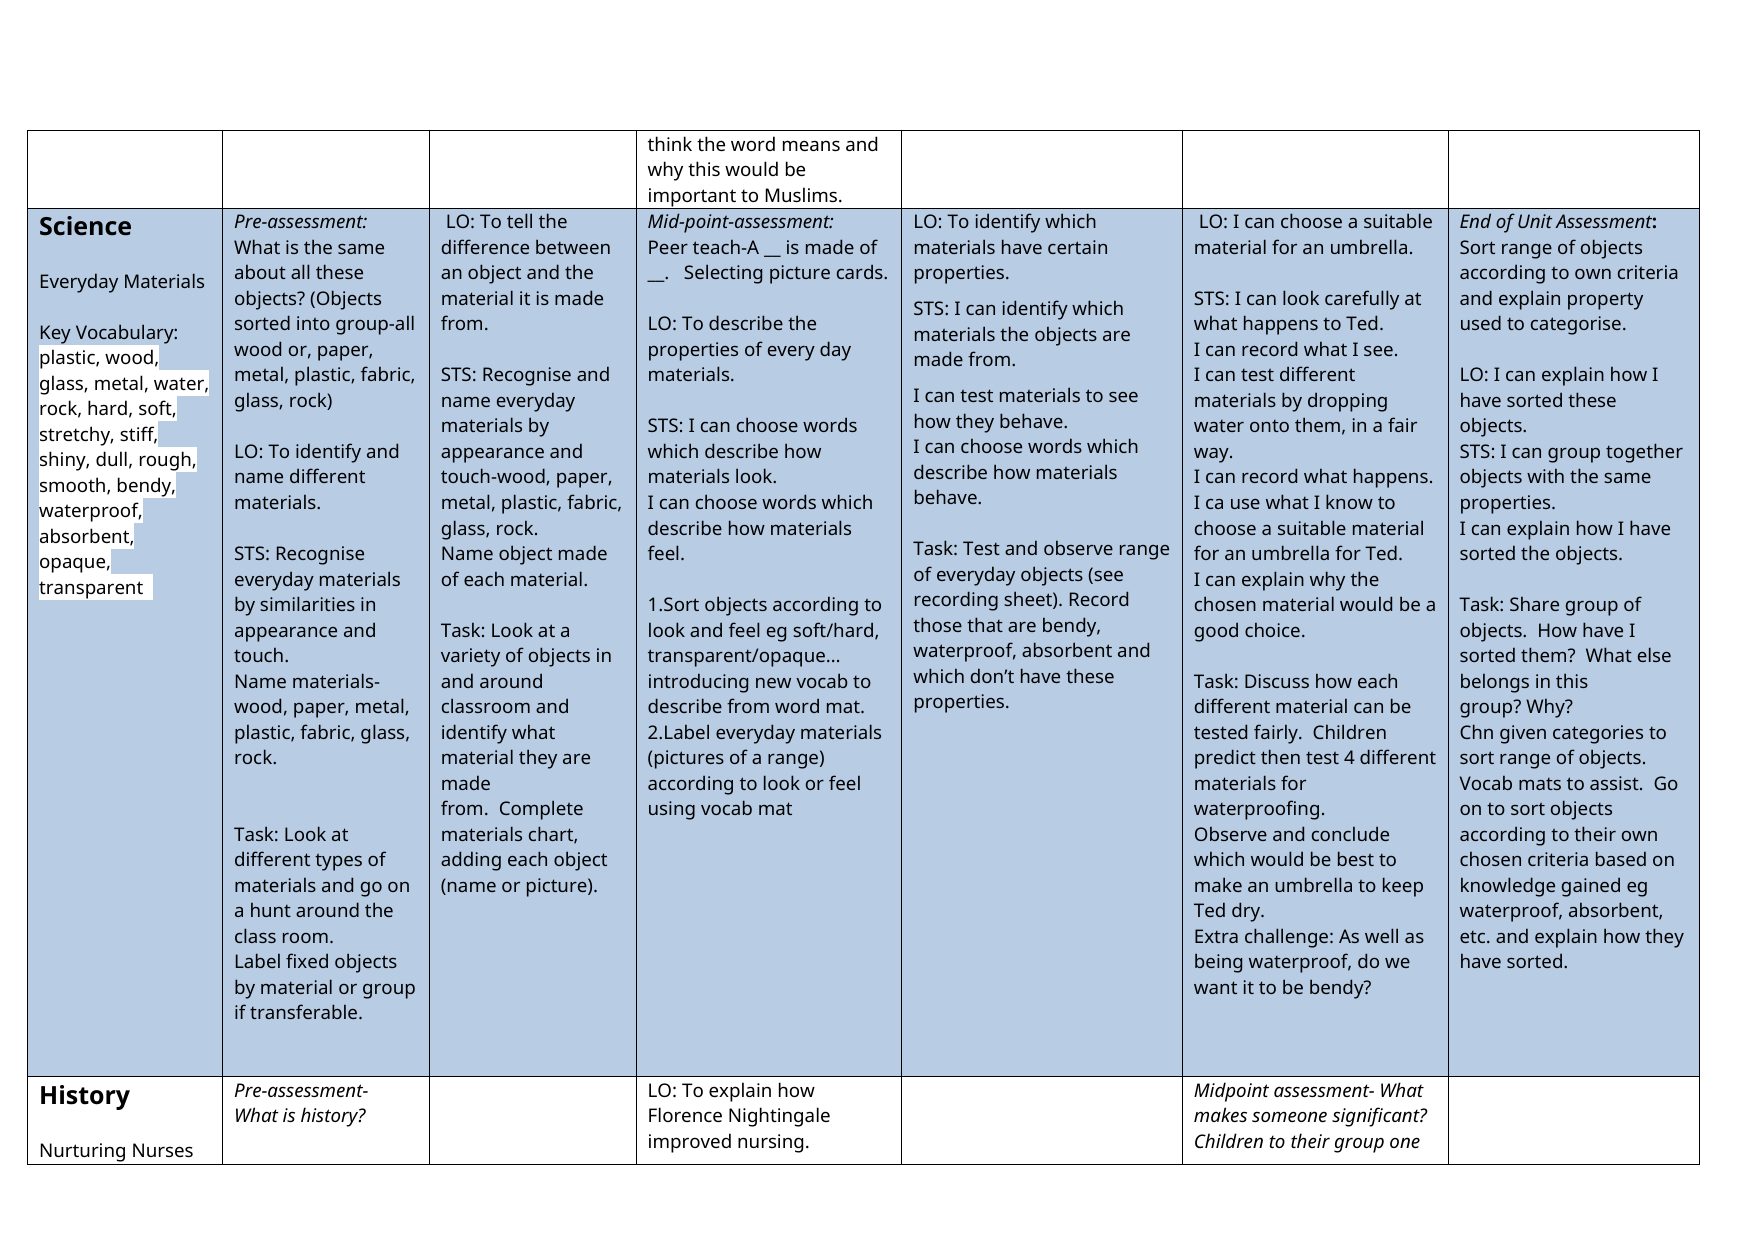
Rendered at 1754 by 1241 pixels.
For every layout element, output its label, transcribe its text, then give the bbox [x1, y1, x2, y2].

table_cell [1183, 1077, 1448, 1164]
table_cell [28, 131, 222, 207]
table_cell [430, 131, 636, 207]
table_cell LO: I can choose a suitable material for an umbrella. STS: I can look carefully at what happens to Ted. I can record what I see. I can test different materials by dropping water onto them, in a fair way. I can record what happens. I ca use what I know to choose a suitable material for an umbrella for Ted. I can explain why the chosen material would be a good choice. Task: Discuss how each different material can be tested fairly. Children predict then test 4 different materials for waterproofing. Observe and conclude which would be best to make an umbrella to keep Ted dry. Extra challenge: As well as being waterproof, do we want it to be bendy? [1183, 209, 1448, 1076]
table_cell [1183, 131, 1448, 207]
table_cell Science Everyday Materials Key Vocabulary: plastic, wood, glass, metal, water, rock, hard, soft, stretchy, stiff, shiny, dull, rough, smooth, bendy, waterproof, absorbent, opaque, transparent [28, 209, 222, 1076]
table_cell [637, 131, 901, 207]
table_cell Mid-point-assessment: Peer teach-A __ is made of __. Selecting picture cards. LO: To describe the properties of every day materials. STS: I can choose words which describe how materials look. I can choose words which describe how materials feel. 1.Sort objects according to look and feel eg soft/hard, transparent/opaque…introducing new vocab to describe from word mat. 2.Label everyday materials (pictures of a range) according to look or feel using vocab mat [637, 209, 901, 1076]
table_cell Pre-assessment: What is the same about all these objects? (Objects sorted into group-all wood or, paper, metal, plastic, fabric, glass, rock) LO: To identify and name different materials. STS: Recognise everyday materials by similarities in appearance and touch. Name materials-wood, paper, metal, plastic, fabric, glass, rock. Task: Look at different types of materials and go on a hunt around the class room. Label fixed objects by material or group if transferable. [223, 209, 429, 1076]
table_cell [223, 1077, 429, 1164]
table_cell [902, 1077, 1182, 1164]
table_cell LO: To identify which materials have certain properties. STS: I can identify which materials the objects are made from. I can test materials to see how they behave. I can choose words which describe how materials behave. Task: Test and observe range of everyday objects (see recording sheet). Record those that are bendy, waterproof, absorbent and which don’t have these properties. [902, 209, 1182, 1076]
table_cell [28, 1077, 222, 1164]
table_cell End of Unit Assessment: Sort range of objects according to own criteria and explain property used to categorise. LO: I can explain how I have sorted these objects. STS: I can group together objects with the same properties. I can explain how I have sorted the objects. Task: Share group of objects. How have I sorted them? What else belongs in this group? Why? Chn given categories to sort range of objects. Vocab mats to assist. Go on to sort objects according to their own chosen criteria based on knowledge gained eg waterproof, absorbent, etc. and explain how they have sorted. [1449, 209, 1699, 1076]
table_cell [223, 131, 429, 207]
table_cell LO: To tell the difference between an object and the material it is made from. STS: Recognise and name everyday materials by appearance and touch-wood, paper, metal, plastic, fabric, glass, rock. Name object made of each material. Task: Look at a variety of objects in and around classroom and identify what material they are made from. Complete materials chart, adding each object (name or picture). [430, 209, 636, 1076]
table_cell [1449, 1077, 1699, 1164]
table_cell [1449, 131, 1699, 207]
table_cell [902, 131, 1182, 207]
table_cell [637, 1077, 901, 1164]
table_cell [430, 1077, 636, 1164]
